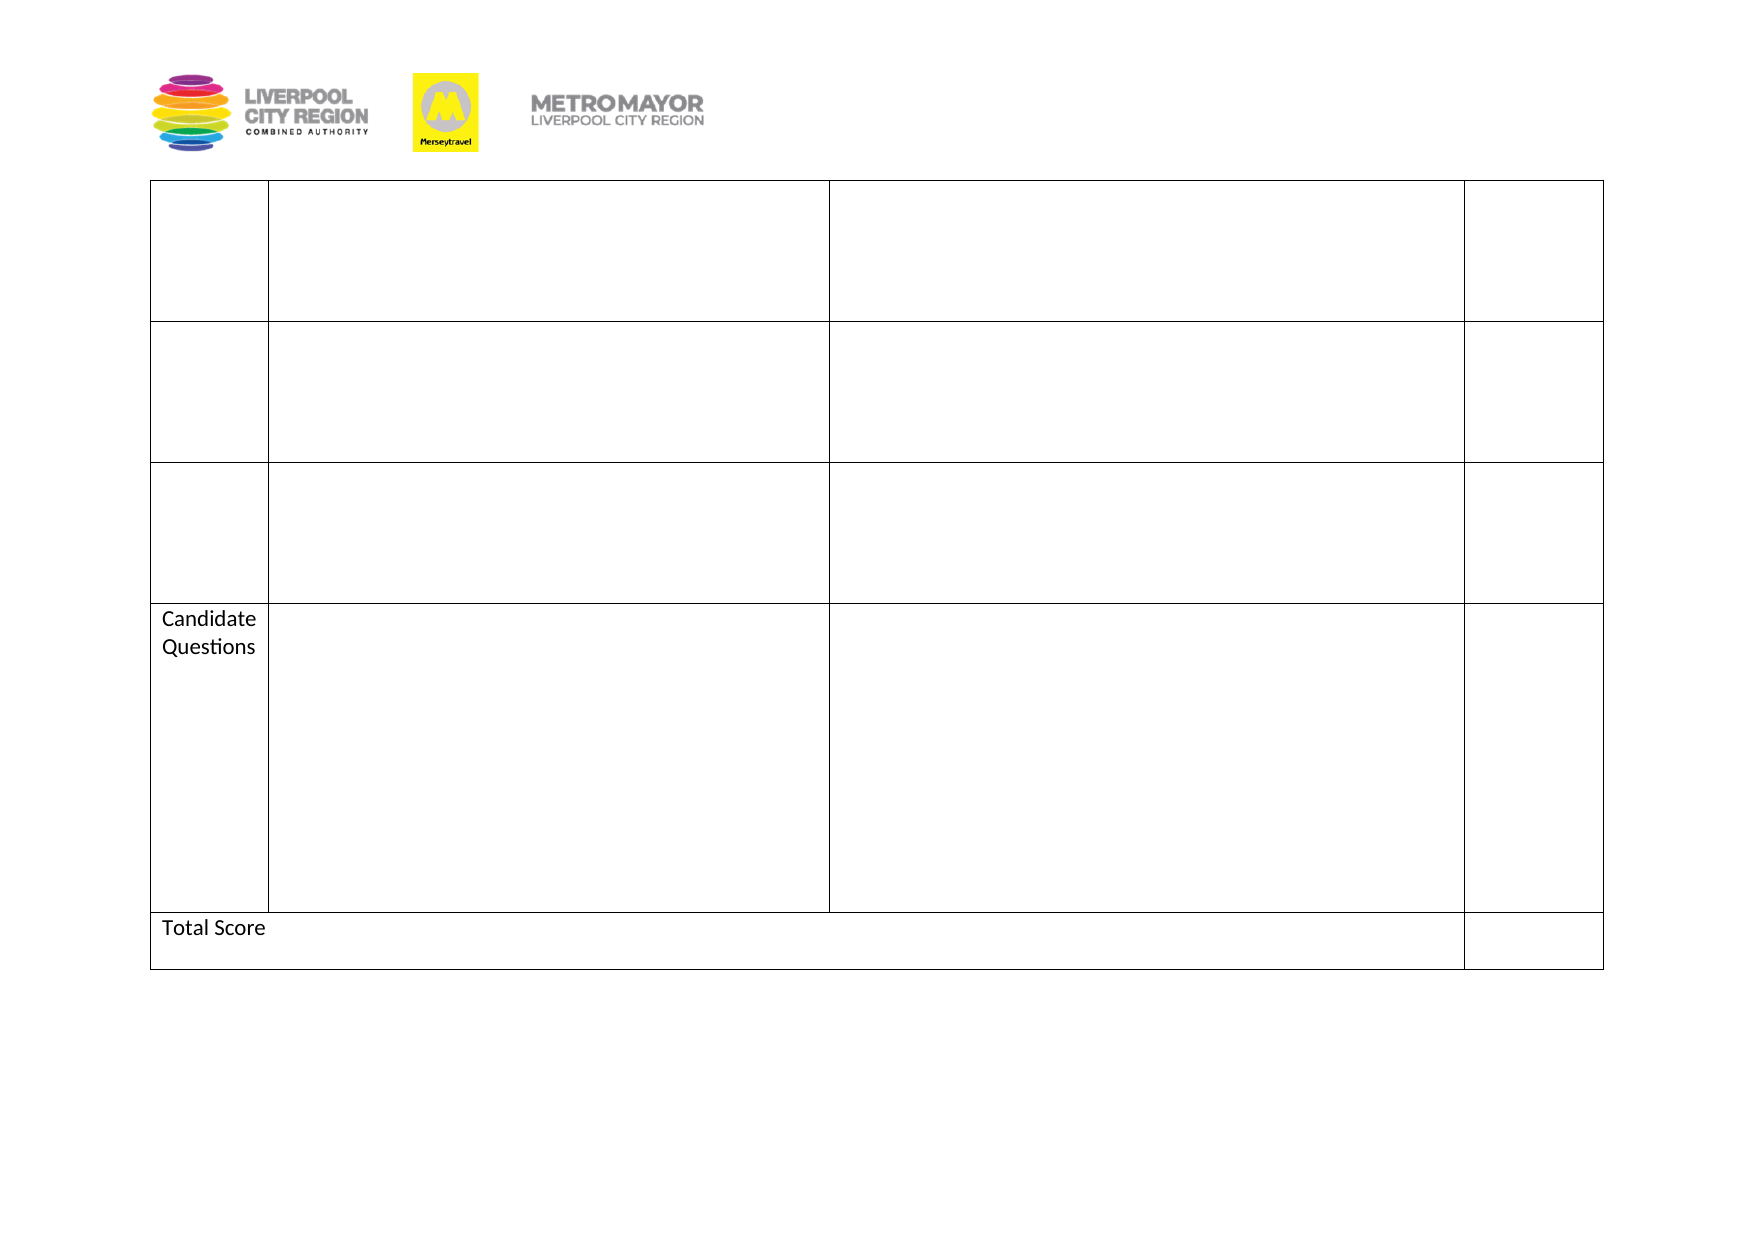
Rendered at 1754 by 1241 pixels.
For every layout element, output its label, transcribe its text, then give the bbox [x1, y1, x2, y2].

table_cell [269, 181, 829, 321]
table_cell [1465, 463, 1603, 603]
table_cell Candidate Questions [151, 604, 268, 912]
table_cell [151, 322, 268, 462]
table_cell [830, 181, 1464, 321]
table_cell [1465, 913, 1603, 969]
table_cell [269, 604, 829, 912]
table_cell [830, 604, 1464, 912]
table_cell [269, 463, 829, 603]
table_cell Total Score [151, 913, 1464, 969]
table_cell [1465, 604, 1603, 912]
table_cell [1465, 322, 1603, 462]
picture [150, 73, 711, 152]
table_cell [1465, 181, 1603, 321]
table_cell [151, 463, 268, 603]
table_cell [269, 322, 829, 462]
table_cell [830, 463, 1464, 603]
table_cell [830, 322, 1464, 462]
table_cell [151, 181, 268, 321]
